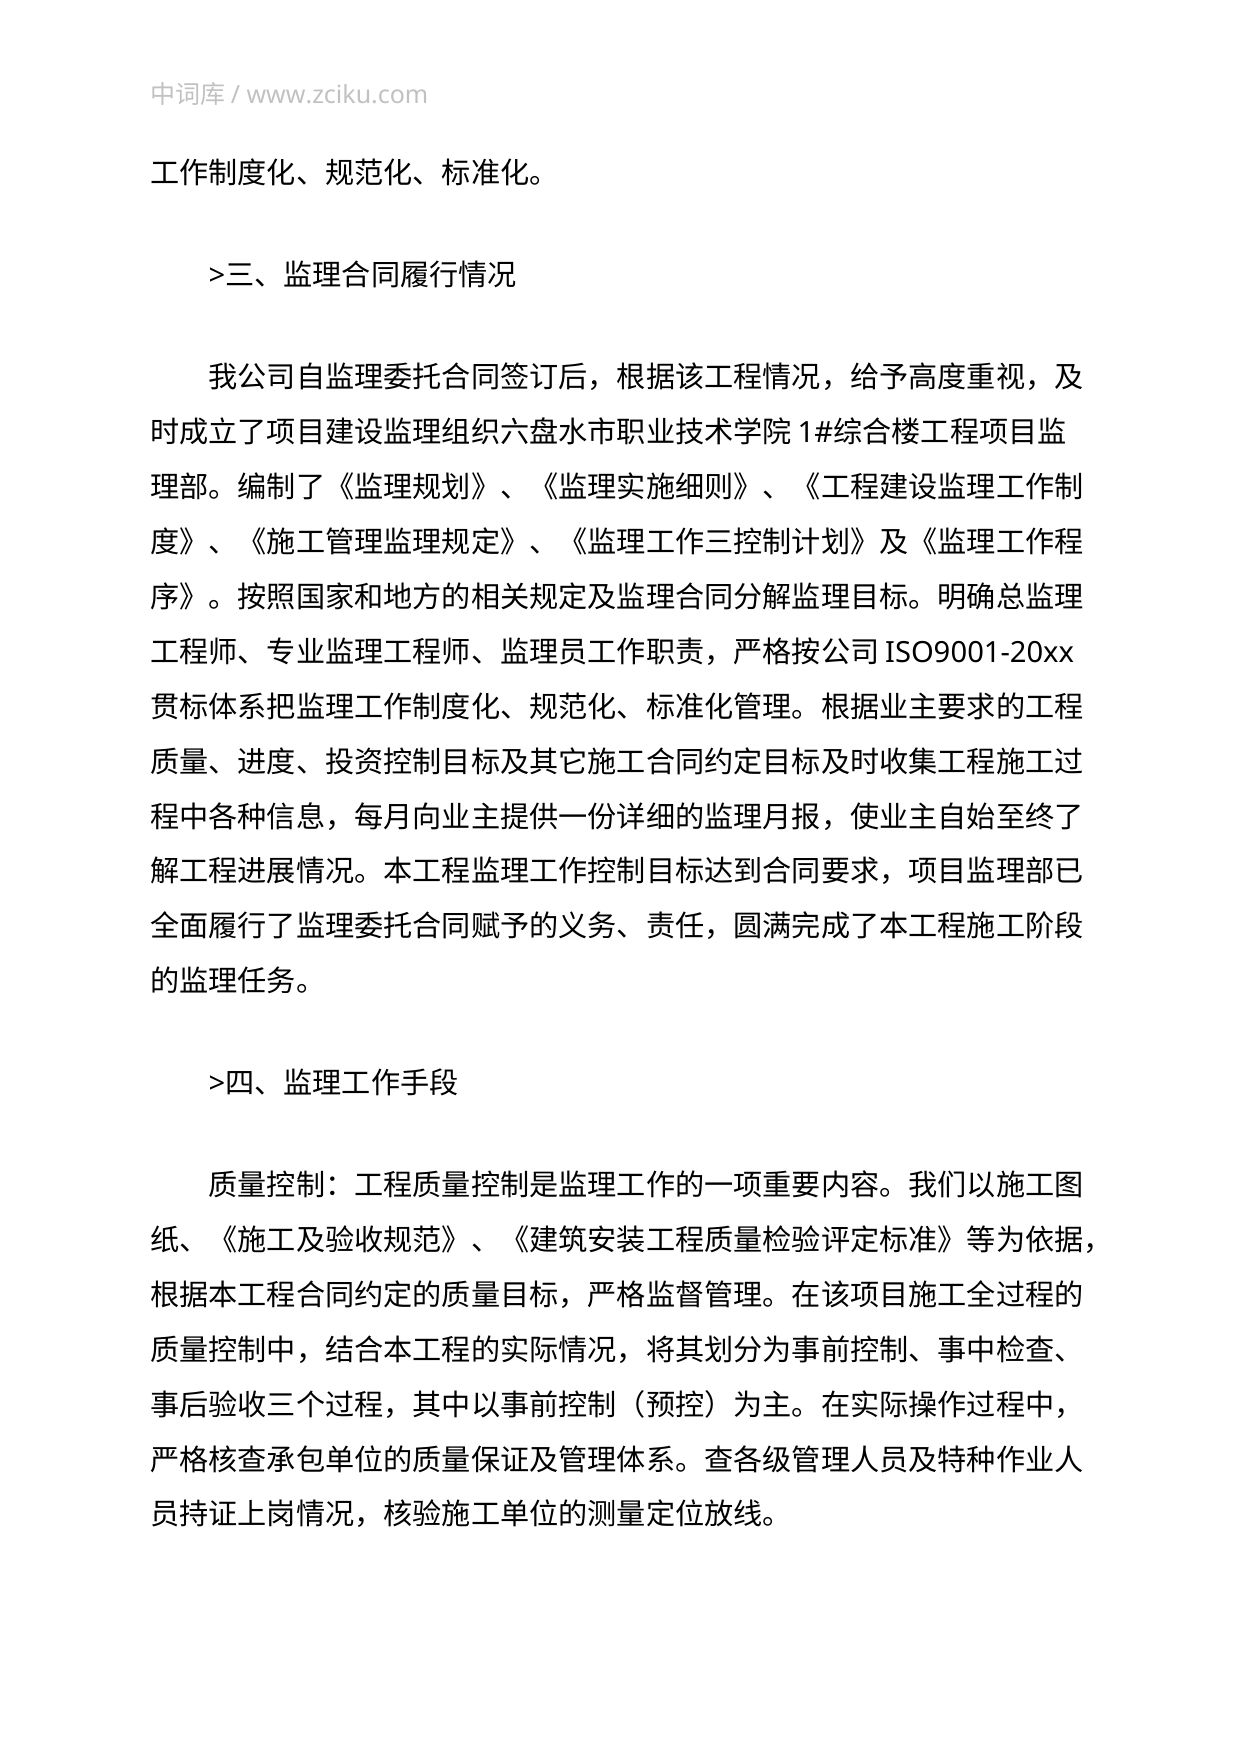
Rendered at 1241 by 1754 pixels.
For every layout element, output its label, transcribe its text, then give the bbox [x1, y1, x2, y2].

text 我公司自监理委托合同签订后，根据该工程情况，给予高度重视，及时成立了项目建设监理组织六盘水市职业技术学院1#综合楼工程项目监理部。编制了《监理规划》、《监理实施细则》、《工程建设监理工作制度》、《施工管理监理规定》、《监理工作三控制计划》及《监理工作程序》。按照国家和地方的相关规定及监理合同分解监理目标。明确总监理工程师、专业监理工程师、监理员工作职责，严格按公司ISO9001-20xx 贯标体系把监理工作制度化、规范化、标准化管理。根据业主要求的工程质量、进度、投资控制目标及其它施工合同约定目标及时收集工程施工过程中各种信息，每月向业主提供一份详细的监理月报，使业主自始至终了解工程进展情况。本工程监理工作控制目标达到合同要求，项目监理部已全面履行了监理委托合同赋予的义务、责任，圆满完成了本工程施工阶段的监理任务。 [150, 354, 1090, 1000]
text >三、监理合同履行情况 [150, 252, 1090, 294]
text >四、监理工作手段 [150, 1059, 1090, 1102]
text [150, 150, 1090, 192]
text 质量控制：工程质量控制是监理工作的一项重要内容。我们以施工图纸、《施工及验收规范》、《建筑安装工程质量检验评定标准》等为依据，根据本工程合同约定的质量目标，严格监督管理。在该项目施工全过程的质量控制中，结合本工程的实际情况，将其划分为事前控制、事中检查、事后验收三个过程，其中以事前控制（预控）为主。在实际操作过程中，严格核查承包单位的质量保证及管理体系。查各级管理人员及特种作业人员持证上岗情况，核验施工单位的测量定位放线。 [150, 1162, 1090, 1533]
